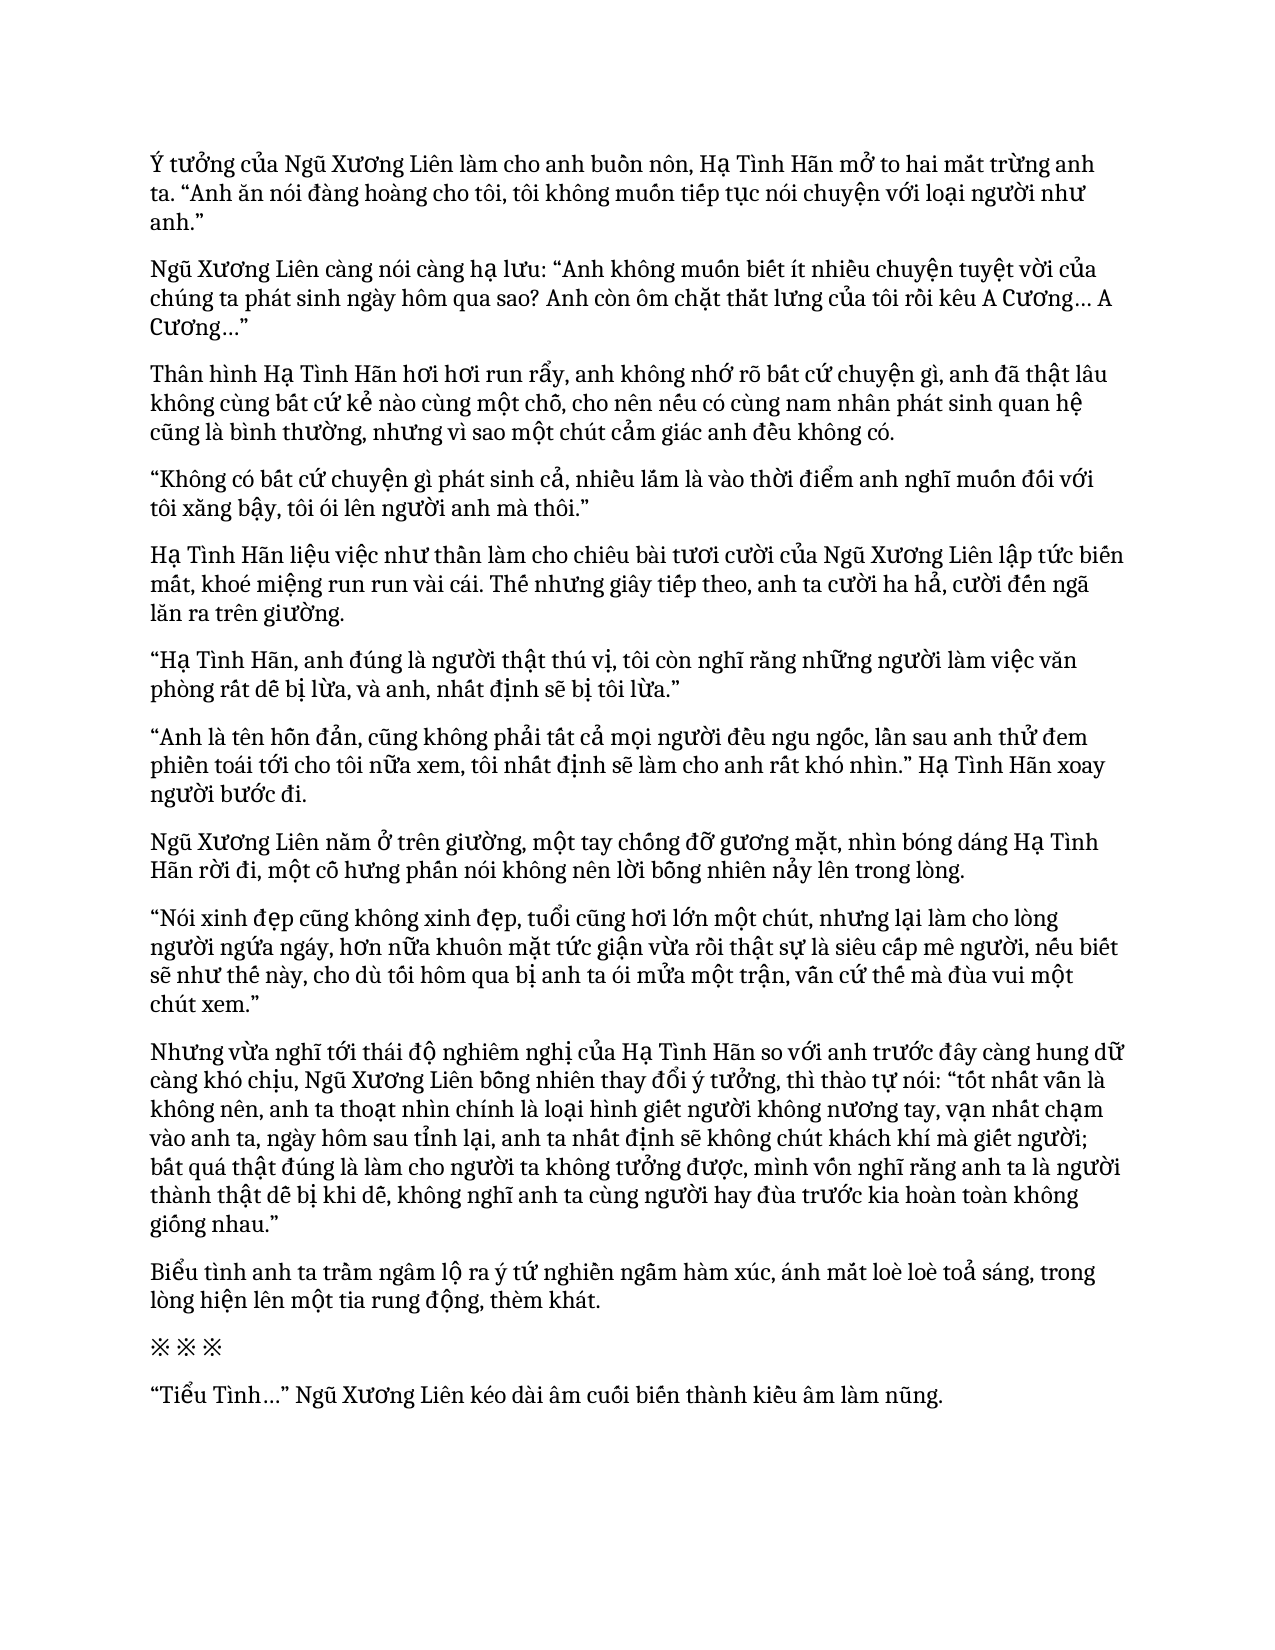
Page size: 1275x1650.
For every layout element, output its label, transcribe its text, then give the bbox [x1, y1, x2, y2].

text “Tiểu Tình…” Ngũ Xương Liên kéo dài âm cuối biến thành kiều âm làm nũng. [150, 1381, 1125, 1410]
text ※ ※ ※ [150, 1334, 1125, 1362]
text “Nói xinh đẹp cũng không xinh đẹp, tuổi cũng hơi lớn một chút, nhưng lại làm cho lòng người ngứa ngáy, hơn nữa khuôn mặt tức giận vừa rồi thật sự là siêu cấp mê người, nếu biết sẽ như thế này, cho dù tối hôm qua bị anh ta ói mửa một trận, vẫn cứ thế mà đùa vui một chút xem.” [150, 904, 1125, 1019]
text “Anh là tên hỗn đản, cũng không phải tất cả mọi người đều ngu ngốc, lần sau anh thử đem phiền toái tới cho tôi nữa xem, tôi nhất định sẽ làm cho anh rất khó nhìn.” Hạ Tình Hãn xoay người bước đi. [150, 722, 1125, 809]
text Thân hình Hạ Tình Hãn hơi hơi run rẩy, anh không nhớ rõ bất cứ chuyện gì, anh đã thật lâu không cùng bất cứ kẻ nào cùng một chỗ, cho nên nếu có cùng nam nhân phát sinh quan hệ cũng là bình thường, nhưng vì sao một chút cảm giác anh đều không có. [150, 360, 1125, 446]
text Nhưng vừa nghĩ tới thái độ nghiêm nghị của Hạ Tình Hãn so với anh trước đây càng hung dữ càng khó chịu, Ngũ Xương Liên bỗng nhiên thay đổi ý tưởng, thì thào tự nói: “tốt nhất vẫn là không nên, anh ta thoạt nhìn chính là loại hình giết người không nương tay, vạn nhất chạm vào anh ta, ngày hôm sau tỉnh lại, anh ta nhất định sẽ không chút khách khí mà giết người; bất quá thật đúng là làm cho người ta không tưởng được, mình vốn nghĩ rằng anh ta là người thành thật dễ bị khi dễ, không nghĩ anh ta cùng người hay đùa trước kia hoàn toàn không giống nhau.” [150, 1037, 1125, 1239]
text “Hạ Tình Hãn, anh đúng là người thật thú vị, tôi còn nghĩ rằng những người làm việc văn phòng rất dễ bị lừa, và anh, nhất định sẽ bị tôi lừa.” [150, 646, 1125, 704]
text Biểu tình anh ta trầm ngâm lộ ra ý tứ nghiền ngẫm hàm xúc, ánh mắt loè loè toả sáng, trong lòng hiện lên một tia rung động, thèm khát. [150, 1257, 1125, 1315]
text Ngũ Xương Liên nằm ở trên giường, một tay chống đỡ gương mặt, nhìn bóng dáng Hạ Tình Hãn rời đi, một cỗ hưng phấn nói không nên lời bỗng nhiên nảy lên trong lòng. [150, 827, 1125, 885]
text Ngũ Xương Liên càng nói càng hạ lưu: “Anh không muốn biết ít nhiều chuyện tuyệt vời của chúng ta phát sinh ngày hôm qua sao? Anh còn ôm chặt thắt lưng của tôi rồi kêu A Cương… A Cương…” [150, 255, 1125, 341]
text “Không có bất cứ chuyện gì phát sinh cả, nhiều lắm là vào thời điểm anh nghĩ muốn đối với tôi xằng bậy, tôi ói lên người anh mà thôi.” [150, 465, 1125, 522]
text Hạ Tình Hãn liệu việc như thần làm cho chiêu bài tươi cười của Ngũ Xương Liên lập tức biến mất, khoé miệng run run vài cái. Thế nhưng giây tiếp theo, anh ta cười ha hả, cười đến ngã lăn ra trên giường. [150, 541, 1125, 627]
text Ý tưởng của Ngũ Xương Liên làm cho anh buồn nôn, Hạ Tình Hãn mở to hai mắt trừng anh ta. “Anh ăn nói đàng hoàng cho tôi, tôi không muốn tiếp tục nói chuyện với loại người như anh.” [150, 150, 1125, 236]
